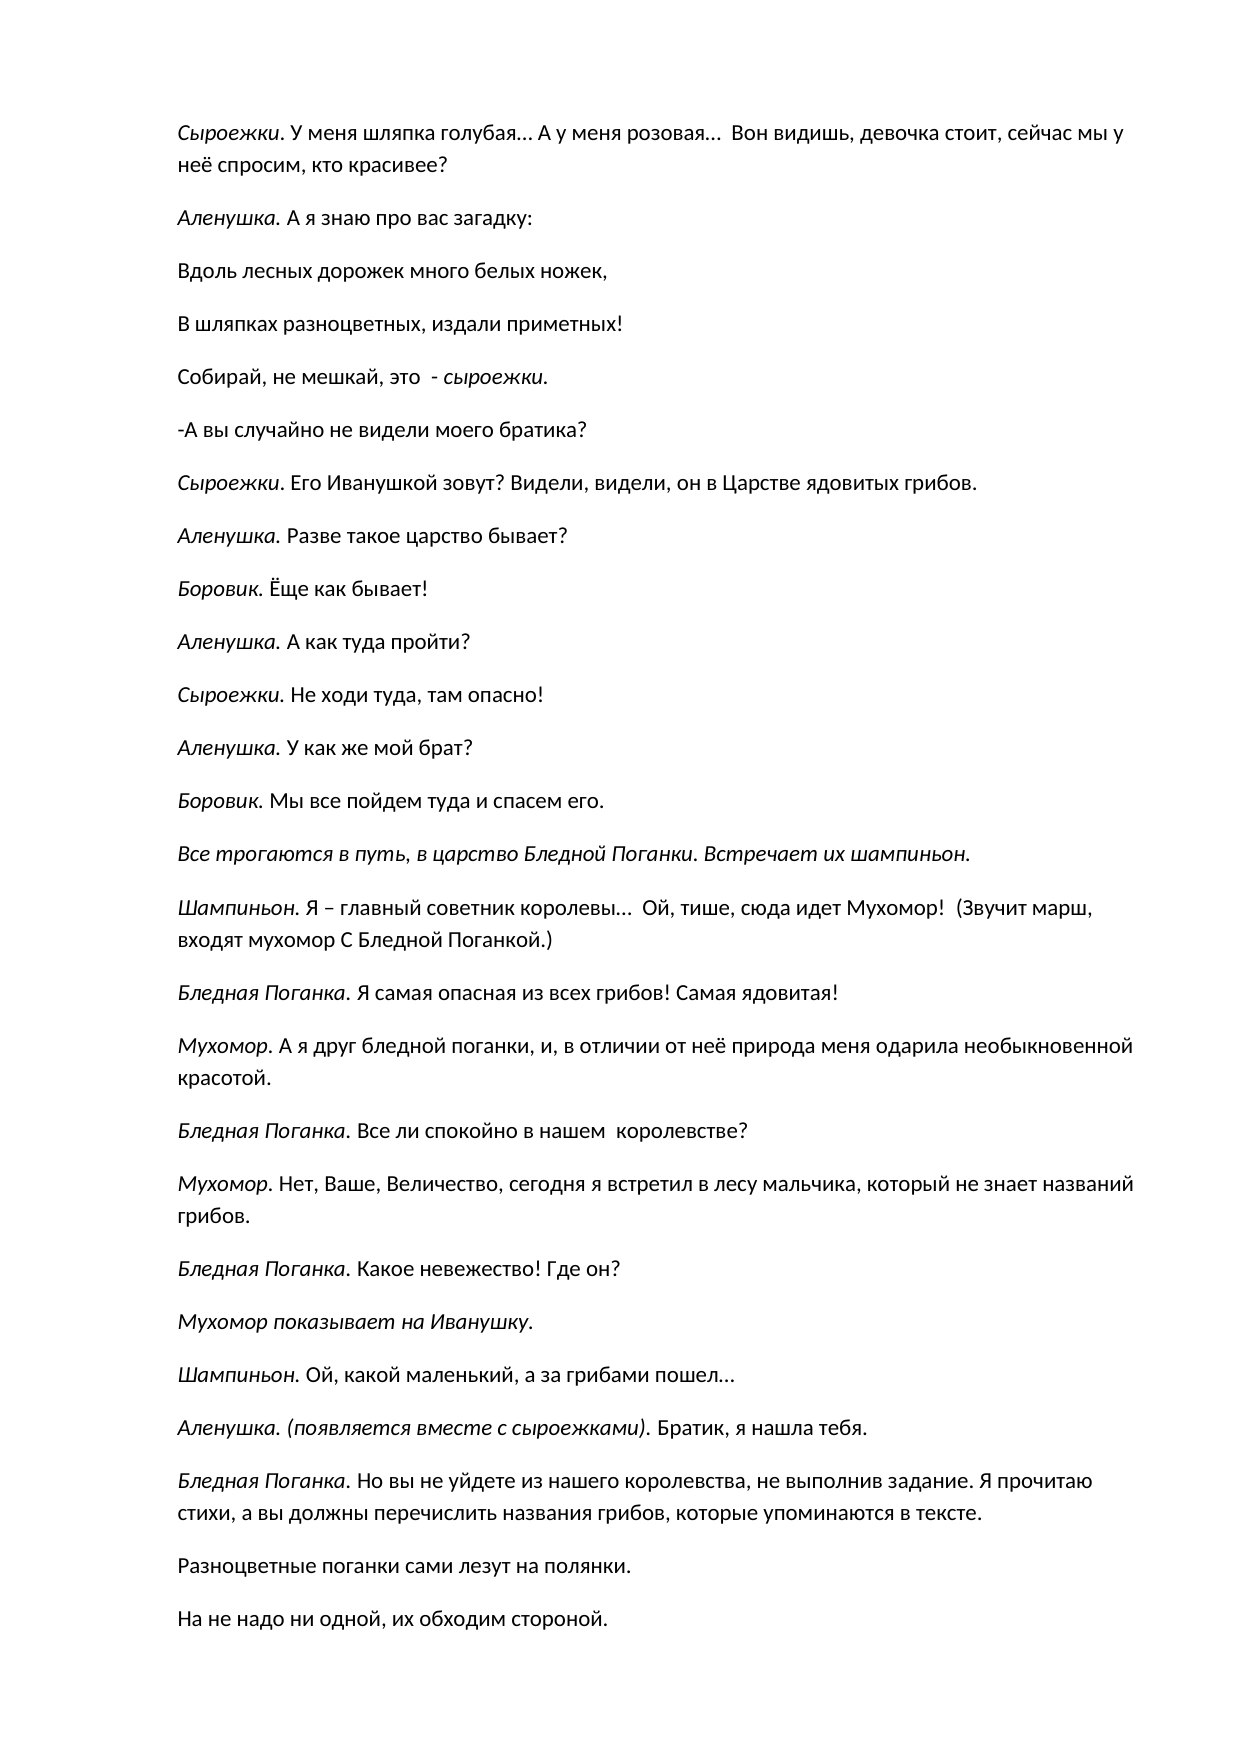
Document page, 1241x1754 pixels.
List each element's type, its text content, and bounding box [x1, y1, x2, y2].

text Аленушка. У как же мой брат? [177, 733, 1152, 762]
text Бледная Поганка. Я самая опасная из всех грибов! Самая ядовитая! [177, 978, 1152, 1006]
text Боровик. Мы все пойдем туда и спасем его. [177, 787, 1152, 814]
text Разноцветные поганки сами лезут на полянки. [177, 1552, 1152, 1579]
text Аленушка. А как туда пройти? [177, 627, 1152, 656]
text В шляпках разноцветных, издали приметных! [177, 309, 1152, 337]
text Все трогаются в путь, в царство Бледной Поганки. Встречает их шампиньон. [177, 839, 1152, 868]
text Сыроежки. У меня шляпка голубая… А у меня розовая… Вон видишь, девочка стоит, сейчас мы у неё спросим, кто красивее? [177, 118, 1152, 178]
text Собирай, не мешкай, это - сыроежки. [177, 362, 1152, 390]
text Сыроежки. Его Иванушкой зовут? Видели, видели, он в Царстве ядовитых грибов. [177, 468, 1152, 496]
text Сыроежки. Не ходи туда, там опасно! [177, 681, 1152, 708]
text Мухомор. Нет, Ваше, Величество, сегодня я встретил в лесу мальчика, который не знает названий грибов. [177, 1169, 1152, 1229]
text Мухомор. А я друг бледной поганки, и, в отличии от неё природа меня одарила необыкновенной красотой. [177, 1031, 1152, 1091]
text Аленушка. (появляется вместе с сыроежками). Братик, я нашла тебя. [177, 1413, 1152, 1441]
text Мухомор показывает на Иванушку. [177, 1307, 1152, 1335]
text На не надо ни одной, их обходим стороной. [177, 1604, 1152, 1633]
text Бледная Поганка. Все ли спокойно в нашем королевстве? [177, 1116, 1152, 1144]
text Аленушка. А я знаю про вас загадку: [177, 203, 1152, 231]
text Аленушка. Разве такое царство бывает? [177, 521, 1152, 549]
text Шампиньон. Ой, какой маленький, а за грибами пошел… [177, 1360, 1152, 1388]
text Боровик. Ёще как бывает! [177, 574, 1152, 602]
text Шампиньон. Я – главный советник королевы… Ой, тише, сюда идет Мухомор! (Звучит марш, входят мухомор С Бледной Поганкой.) [177, 893, 1152, 953]
text -А вы случайно не видели моего братика? [177, 415, 1152, 443]
text Бледная Поганка. Но вы не уйдете из нашего королевства, не выполнив задание. Я прочитаю стихи, а вы должны перечислить названия грибов, которые упоминаются в тексте. [177, 1466, 1152, 1527]
text Вдоль лесных дорожек много белых ножек, [177, 256, 1152, 284]
text Бледная Поганка. Какое невежество! Где он? [177, 1254, 1152, 1282]
